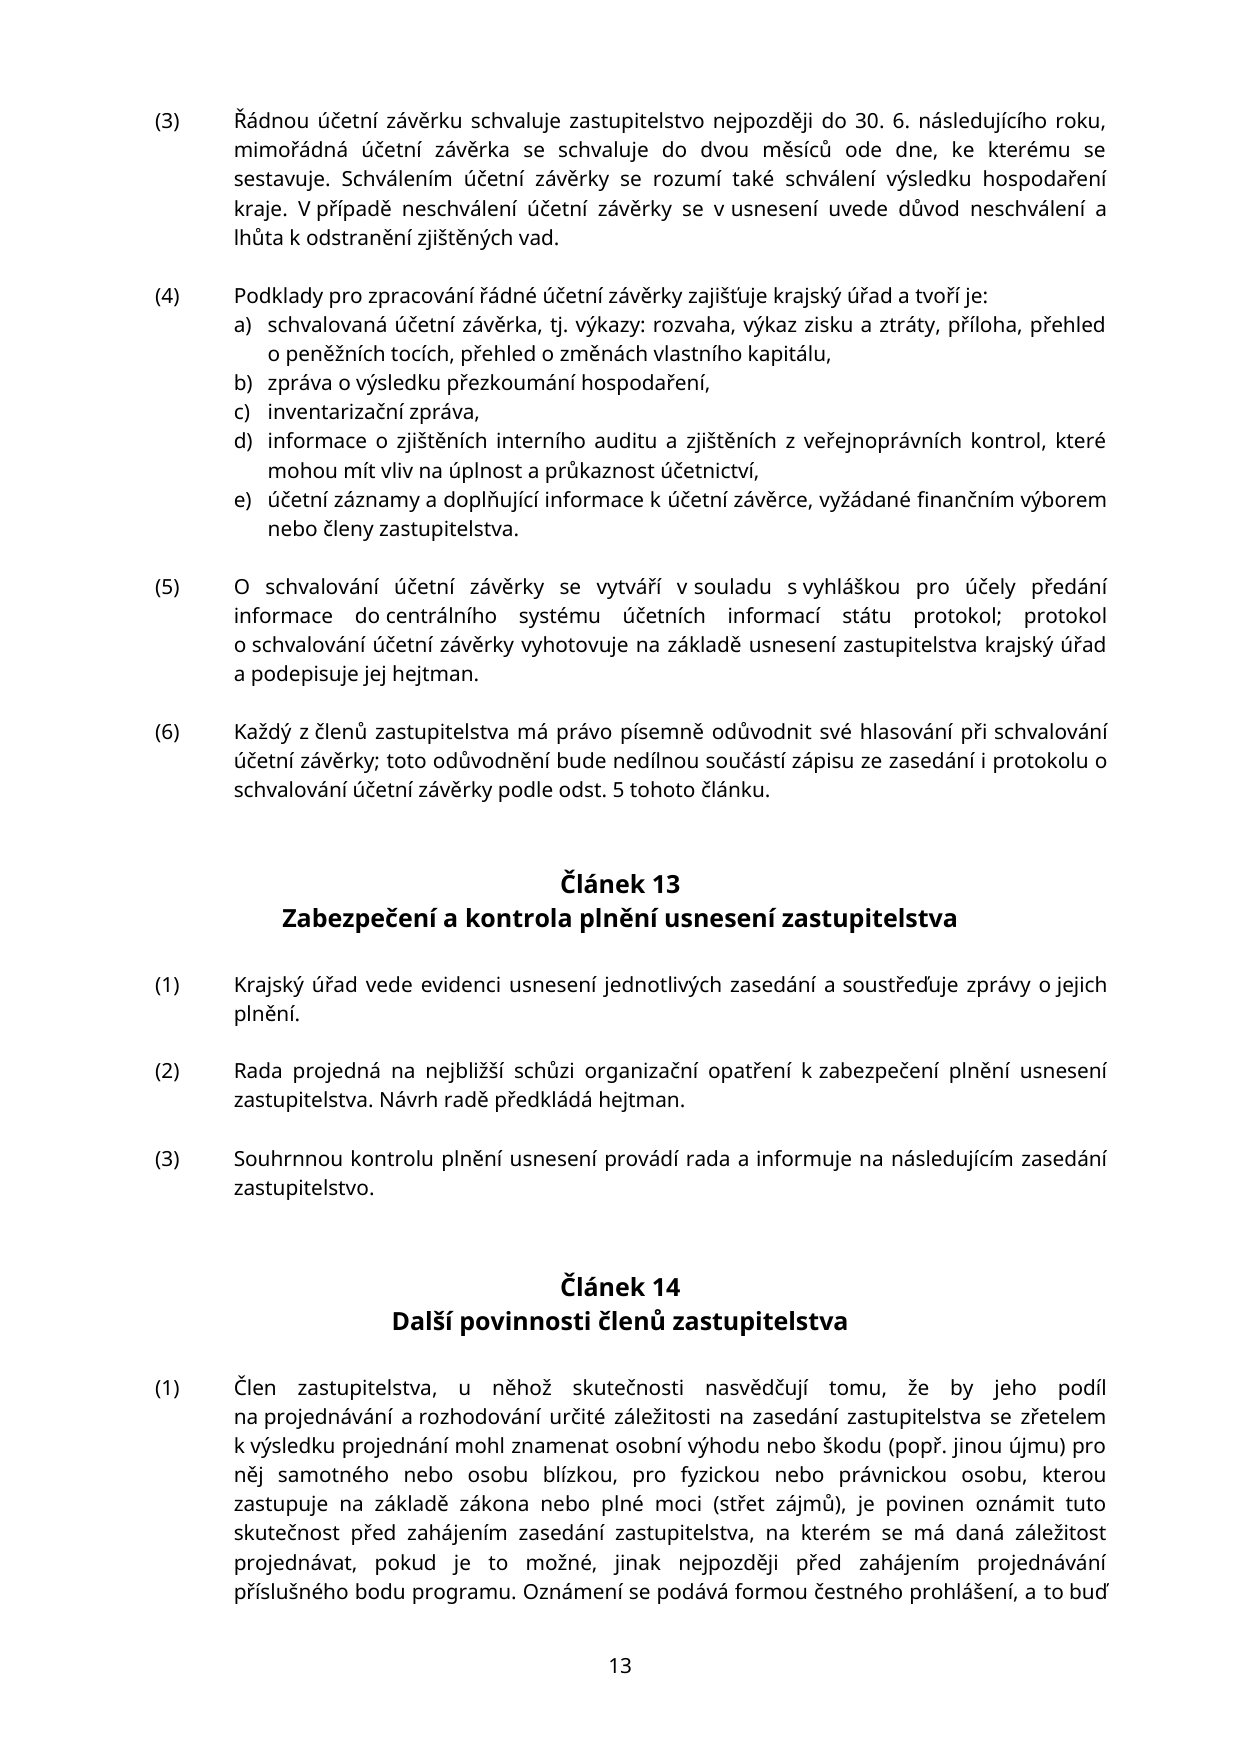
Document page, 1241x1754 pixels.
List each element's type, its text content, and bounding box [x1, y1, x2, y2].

table_header Souhrnnou kontrolu plnění usnesení provádí rada a informuje na následujícím zasedání zastupitelstvo. [226, 1143, 1115, 1201]
table_header (1) [148, 969, 226, 1027]
table_header (1) [148, 1372, 226, 1605]
table_header (3) [148, 105, 226, 251]
subtitle Další povinnosti členů zastupitelstva [148, 1303, 1092, 1337]
table_header Řádnou účetní závěrku schvaluje zastupitelstvo nejpozději do 30. 6. následujícího roku, mimořádná účetní závěrka se schvaluje do dvou měsíců ode dne, ke kterému se sestavuje. Schválením účetní závěrky se rozumí také schválení výsledku hospodaření kraje. V případě neschválení účetní závěrky se v usnesení uvede důvod neschválení a lhůta k odstranění zjištěných vad. [226, 105, 1115, 251]
subtitle Článek 13 [148, 866, 1092, 901]
table_header Krajský úřad vede evidenci usnesení jednotlivých zasedání a soustřeďuje zprávy o jejich plnění. [226, 969, 1115, 1027]
table_header (6) [148, 716, 226, 804]
subtitle Zabezpečení a kontrola plnění usnesení zastupitelstva [148, 901, 1092, 934]
table_header Každý z členů zastupitelstva má právo písemně odůvodnit své hlasování při schvalování účetní závěrky; toto odůvodnění bude nedílnou součástí zápisu ze zasedání i protokolu o schvalování účetní závěrky podle odst. 5 tohoto článku. [226, 716, 1115, 804]
table_header O schvalování účetní závěrky se vytváří v souladu s vyhláškou pro účely předání informace do centrálního systému účetních informací státu protokol; protokol o schvalování účetní závěrky vyhotovuje na základě usnesení zastupitelstva krajský úřad a podepisuje jej hejtman. [226, 571, 1115, 687]
table_header Rada projedná na nejbližší schůzi organizační opatření k zabezpečení plnění usnesení zastupitelstva. Návrh radě předkládá hejtman. [226, 1055, 1115, 1114]
table_header (2) [148, 1055, 226, 1114]
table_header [226, 1372, 1115, 1605]
table_header (5) [148, 571, 226, 687]
table_header Podklady pro zpracování řádné účetní závěrky zajišťuje krajský úřad a tvoří je: schvalovaná účetní závěrka, tj. výkazy: rozvaha, výkaz zisku a ztráty, příloha, přehled o peněžních tocích, přehled o změnách vlastního kapitálu, zpráva o výsledku přezkoumání hospodaření, inventarizační zpráva, informace o zjištěních interního auditu a zjištěních z veřejnoprávních kontrol, které mohou mít vliv na úplnost a průkaznost účetnictví, účetní záznamy a doplňující informace k účetní závěrce, vyžádané finančním výborem nebo členy zastupitelstva. [226, 280, 1115, 542]
table_header (4) [148, 280, 226, 542]
table_header (3) [148, 1143, 226, 1201]
subtitle Článek 14 [148, 1269, 1092, 1303]
